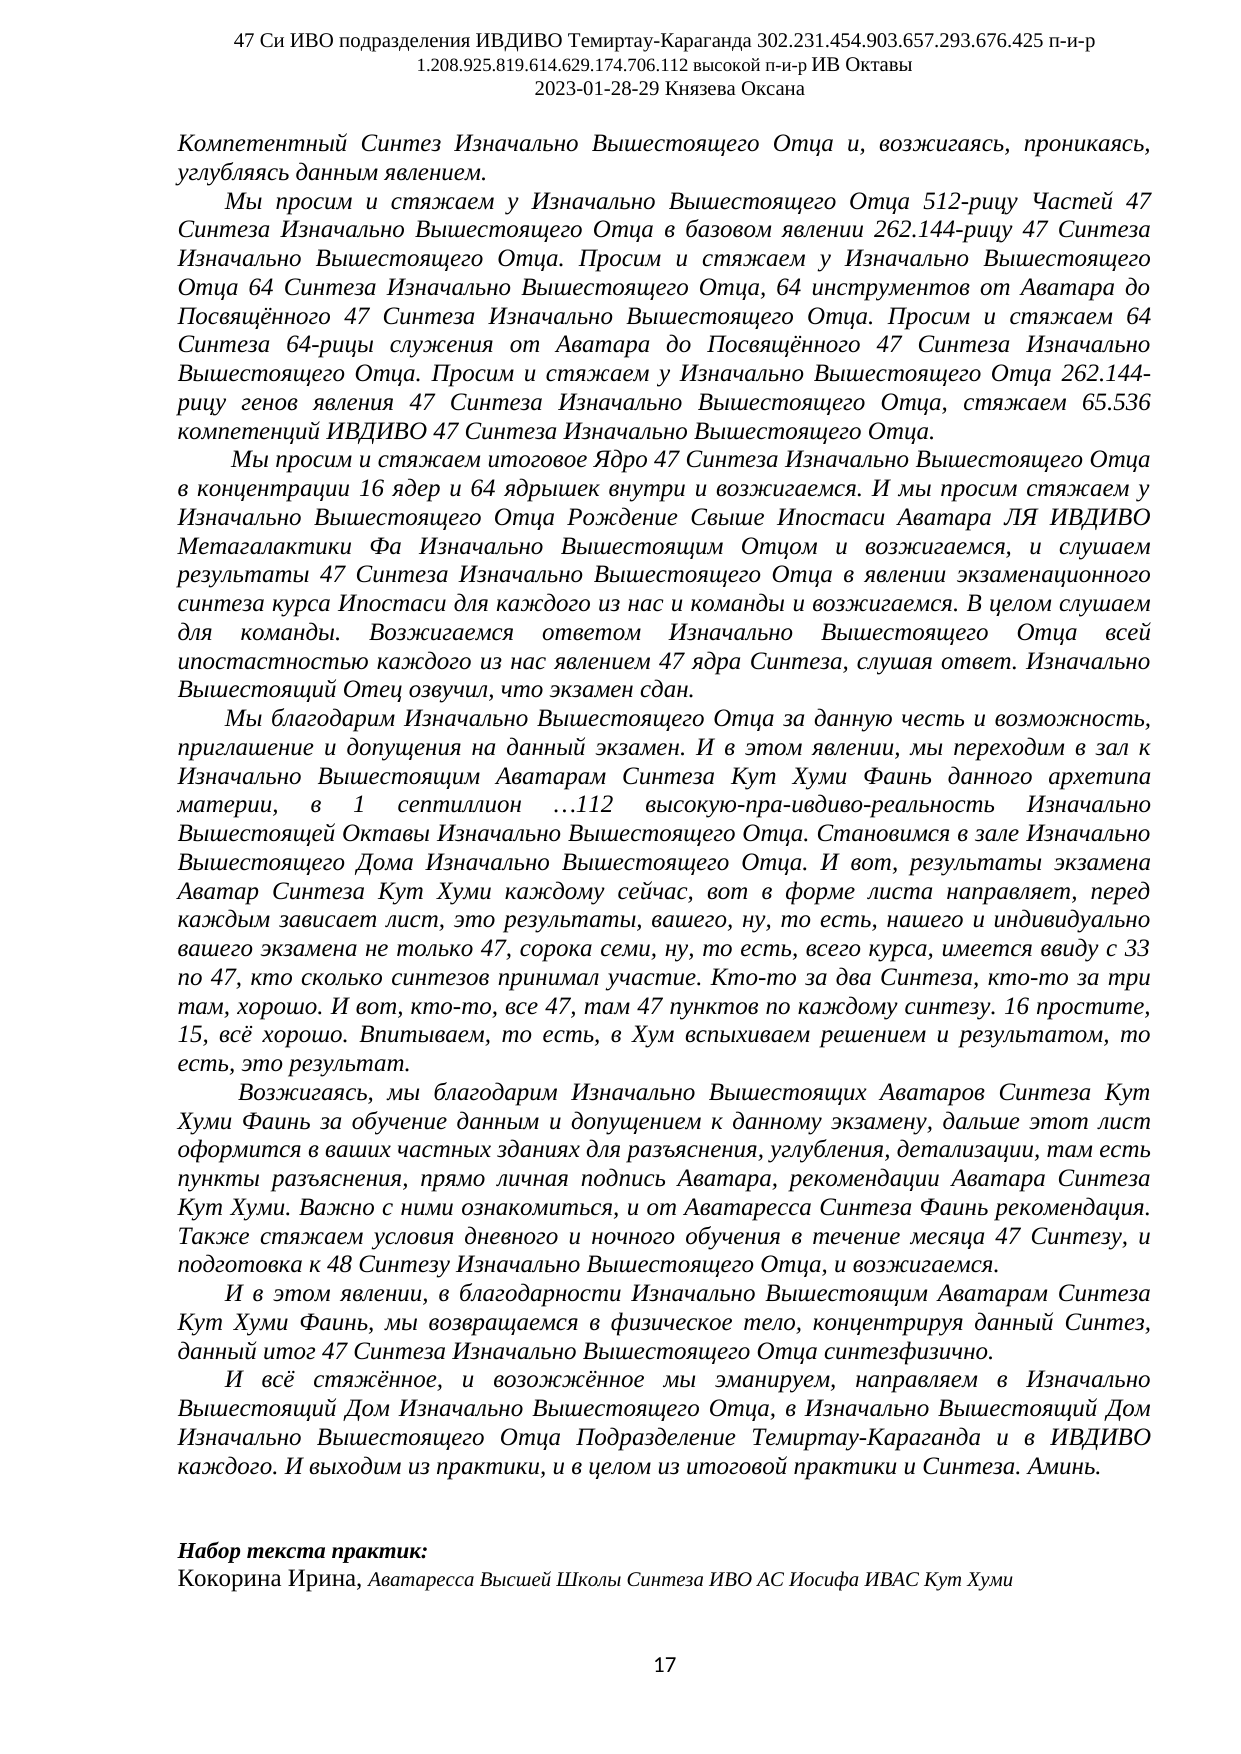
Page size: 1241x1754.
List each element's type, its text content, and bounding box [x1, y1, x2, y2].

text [177, 128, 1152, 186]
text Мы благодарим Изначально Вышестоящего Отца за данную честь и возможность, приглашение и допущения на данный экзамен. И в этом явлении, мы переходим в зал к Изначально Вышестоящим Аватарам Синтеза Кут Хуми Фаинь данного архетипа материи, в 1 септиллион …112 высокую-пра-ивдиво-реальность Изначально Вышестоящей Октавы Изначально Вышестоящего Отца. Становимся в зале Изначально Вышестоящего Дома Изначально Вышестоящего Отца. И вот, результаты экзамена Аватар Синтеза Кут Хуми каждому сейчас, вот в форме листа направляет, перед каждым зависает лист, это результаты, вашего, ну, то есть, нашего и индивидуально вашего экзамена не только 47, сорока семи, ну, то есть, всего курса, имеется ввиду с 33 по 47, кто сколько синтезов принимал участие. Кто-то за два Синтеза, кто-то за три там, хорошо. И вот, кто-то, все 47, там 47 пунктов по каждому синтезу. 16 простите, 15, всё хорошо. Впитываем, то есть, в Хум вспыхиваем решением и результатом, то есть, это результат. [177, 703, 1152, 1077]
text И в этом явлении, в благодарности Изначально Вышестоящим Аватарам Синтеза Кут Хуми Фаинь, мы возвращаемся в физическое тело, концентрируя данный Синтез, данный итог 47 Синтеза Изначально Вышестоящего Отца синтезфизично. [177, 1278, 1152, 1364]
text Набор текста практик: [177, 1537, 1152, 1563]
text Кокорина Ирина, Аватаресса Высшей Школы Синтеза ИВО АС Иосифа ИВАС Кут Хуми [177, 1563, 1152, 1592]
text И всё стяжённое, и возожжённое мы эманируем, направляем в Изначально Вышестоящий Дом Изначально Вышестоящего Отца, в Изначально Вышестоящий Дом Изначально Вышестоящего Отца Подразделение Темиртау-Караганда и в ИВДИВО каждого. И выходим из практики, и в целом из итоговой практики и Синтеза. Аминь. [177, 1364, 1152, 1479]
text Мы просим и стяжаем итоговое Ядро 47 Синтеза Изначально Вышестоящего Отца в концентрации 16 ядер и 64 ядрышек внутри и возжигаемся. И мы просим стяжаем у Изначально Вышестоящего Отца Рождение Свыше Ипостаси Аватара ЛЯ ИВДИВО Метагалактики Фа Изначально Вышестоящим Отцом и возжигаемся, и слушаем результаты 47 Синтеза Изначально Вышестоящего Отца в явлении экзаменационного синтеза курса Ипостаси для каждого из нас и команды и возжигаемся. В целом слушаем для команды. Возжигаемся ответом Изначально Вышестоящего Отца всей ипостастностью каждого из нас явлением 47 ядра Синтеза, слушая ответ. Изначально Вышестоящий Отец озвучил, что экзамен сдан. [177, 444, 1152, 703]
text Мы просим и стяжаем у Изначально Вышестоящего Отца 512-рицу Частей 47 Синтеза Изначально Вышестоящего Отца в базовом явлении 262.144-рицу 47 Синтеза Изначально Вышестоящего Отца. Просим и стяжаем у Изначально Вышестоящего Отца 64 Синтеза Изначально Вышестоящего Отца, 64 инструментов от Аватара до Посвящённого 47 Синтеза Изначально Вышестоящего Отца. Просим и стяжаем 64 Синтеза 64-рицы служения от Аватара до Посвящённого 47 Синтеза Изначально Вышестоящего Отца. Просим и стяжаем у Изначально Вышестоящего Отца 262.144-рицу генов явления 47 Синтеза Изначально Вышестоящего Отца, стяжаем 65.536 компетенций ИВДИВО 47 Синтеза Изначально Вышестоящего Отца. [177, 186, 1152, 444]
text Возжигаясь, мы благодарим Изначально Вышестоящих Аватаров Синтеза Кут Хуми Фаинь за обучение данным и допущением к данному экзамену, дальше этот лист оформится в ваших частных зданиях для разъяснения, углубления, детализации, там есть пункты разъяснения, прямо личная подпись Аватара, рекомендации Аватара Синтеза Кут Хуми. Важно с ними ознакомиться, и от Аватаресса Синтеза Фаинь рекомендация. Также стяжаем условия дневного и ночного обучения в течение месяца 47 Синтезу, и подготовка к 48 Синтезу Изначально Вышестоящего Отца, и возжигаемся. [177, 1077, 1152, 1278]
